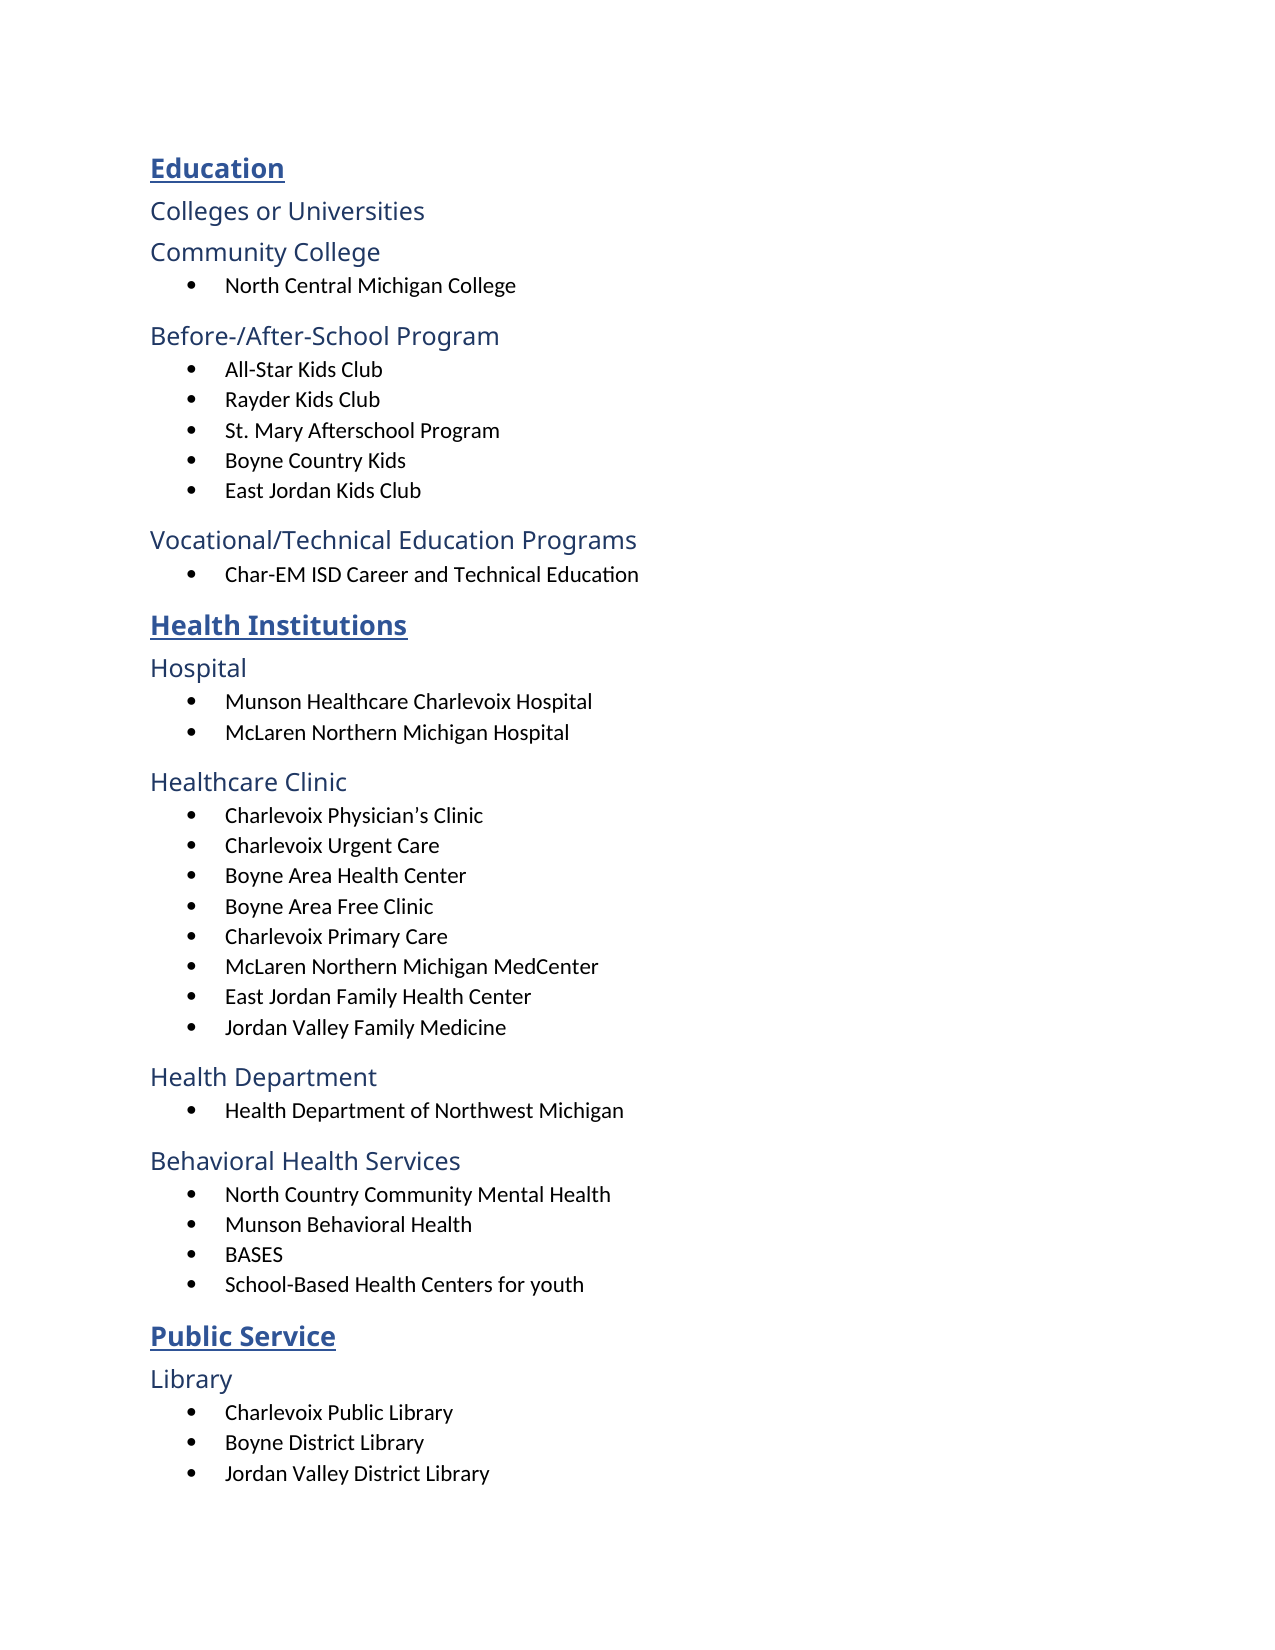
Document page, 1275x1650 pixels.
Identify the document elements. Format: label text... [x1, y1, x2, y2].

list Health Department of Northwest Michigan [187, 1096, 1125, 1124]
list School-Based Health Centers for youth [187, 1271, 1125, 1299]
list North Central Michigan College [187, 272, 1125, 300]
list Boyne District Library [187, 1428, 1125, 1456]
list All-Star Kids Club [187, 355, 1125, 383]
list Charlevoix Public Library [187, 1398, 1125, 1426]
list St. Mary Afterschool Program [187, 416, 1125, 444]
list Munson Healthcare Charlevoix Hospital [187, 687, 1125, 715]
subtitle Vocational/Technical Education Programs [150, 523, 1125, 557]
subtitle Colleges or Universities [150, 194, 1125, 228]
list East Jordan Family Health Center [187, 982, 1125, 1011]
subtitle Community College [150, 235, 1125, 269]
list Charlevoix Primary Care [187, 922, 1125, 950]
subtitle Public Service [150, 1317, 1125, 1354]
subtitle Hospital [150, 651, 1125, 685]
list Charlevoix Urgent Care [187, 831, 1125, 859]
subtitle Behavioral Health Services [150, 1143, 1125, 1177]
subtitle Healthcare Clinic [150, 764, 1125, 798]
list Boyne Area Health Center [187, 862, 1125, 890]
list Jordan Valley District Library [187, 1459, 1125, 1487]
list McLaren Northern Michigan MedCenter [187, 952, 1125, 980]
subtitle Education [150, 150, 1125, 187]
subtitle Health Institutions [150, 607, 1125, 643]
list Charlevoix Physician’s Clinic [187, 801, 1125, 829]
list Rayder Kids Club [187, 386, 1125, 413]
list North Country Community Mental Health [187, 1180, 1125, 1208]
subtitle Library [150, 1361, 1125, 1396]
list Char-EM ISD Career and Technical Education [187, 560, 1125, 588]
list East Jordan Kids Club [187, 476, 1125, 504]
list Boyne Area Free Clinic [187, 892, 1125, 920]
list Boyne Country Kids [187, 446, 1125, 474]
list McLaren Northern Michigan Hospital [187, 718, 1125, 746]
list Jordan Valley Family Medicine [187, 1013, 1125, 1041]
list BASES [187, 1240, 1125, 1268]
list Munson Behavioral Health [187, 1210, 1125, 1238]
subtitle Health Department [150, 1059, 1125, 1094]
subtitle Before-/After-School Program [150, 318, 1125, 353]
